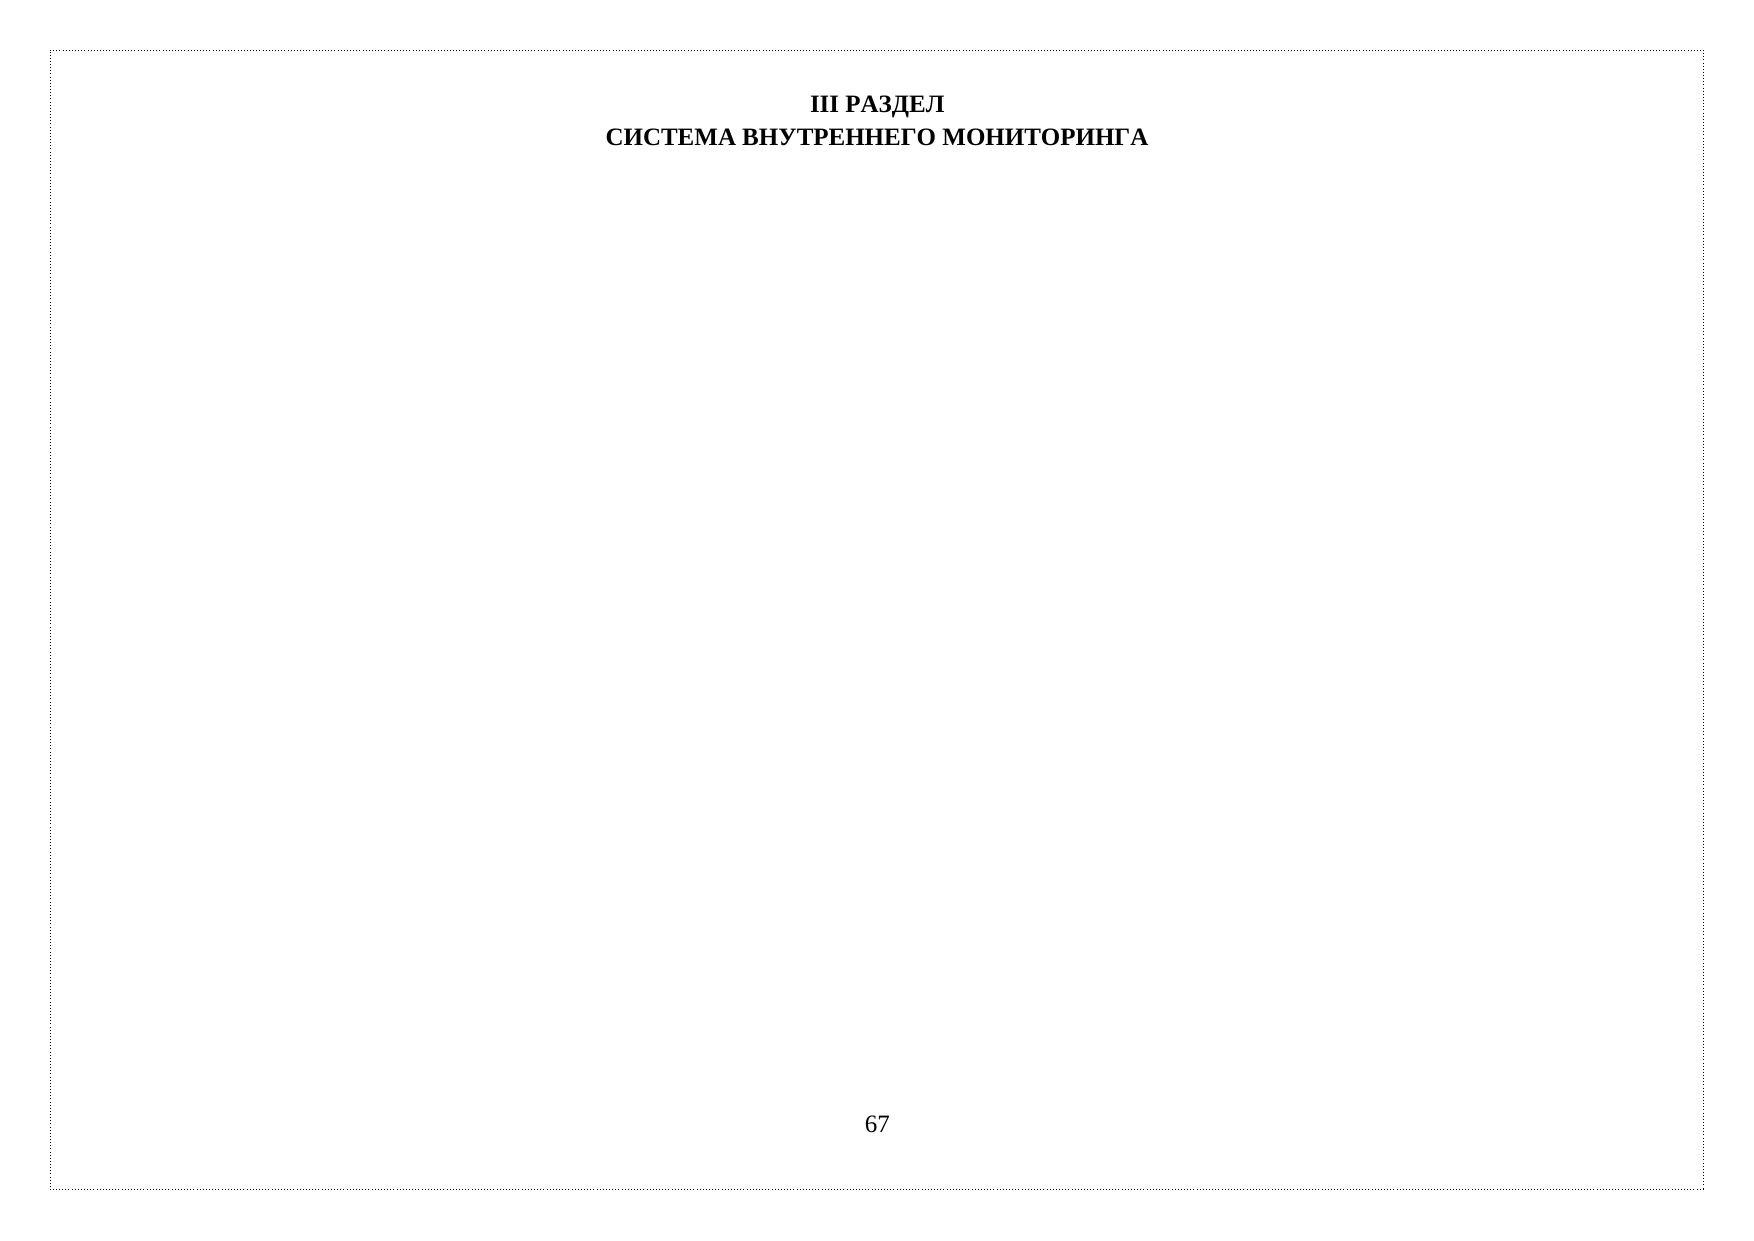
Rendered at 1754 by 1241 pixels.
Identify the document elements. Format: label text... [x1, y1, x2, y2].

text III РАЗДЕЛ СИСТЕМА ВНУТРЕННЕГО МОНИТОРИНГА [118, 89, 1636, 150]
